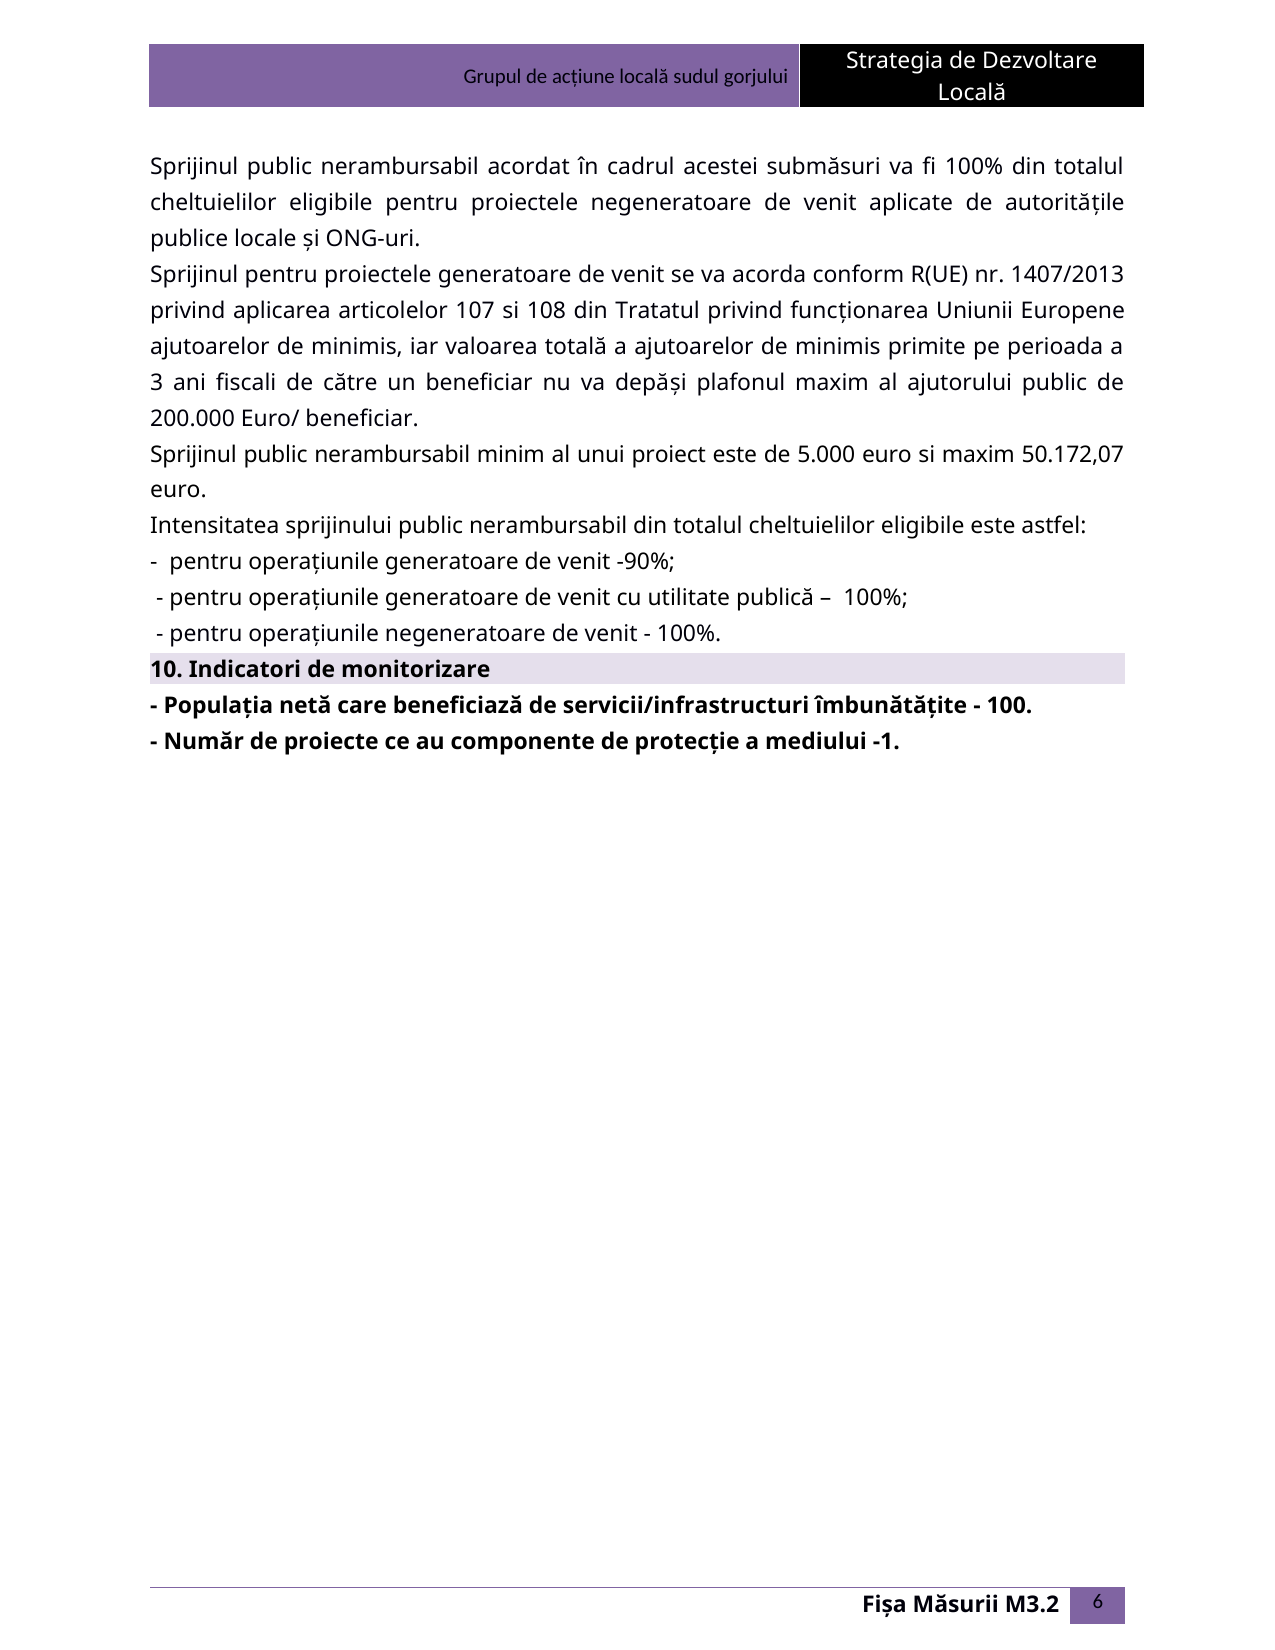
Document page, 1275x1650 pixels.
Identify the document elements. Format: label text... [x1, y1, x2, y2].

text - pentru operațiunile generatoare de venit cu utilitate publică – 100%; [150, 581, 1125, 612]
text - pentru operațiunile generatoare de venit -90%; [150, 545, 1125, 577]
text Sprijinul public nerambursabil acordat în cadrul acestei submăsuri va fi 100% din totalul cheltuielilor eligibile pentru proiectele negeneratoare de venit aplicate de autoritățile publice locale și ONG-uri. [150, 150, 1125, 253]
text Sprijinul public nerambursabil minim al unui proiect este de 5.000 euro si maxim 50.172,07 euro. [150, 437, 1125, 505]
text 10. Indicatori de monitorizare [150, 653, 1125, 684]
text - pentru operațiunile negeneratoare de venit - 100%. [150, 617, 1125, 648]
text - Număr de proiecte ce au componente de protecție a mediului -1. [150, 725, 1125, 756]
text - Populația netă care beneficiază de servicii/infrastructuri îmbunătățite - 100. [150, 689, 1125, 720]
text Intensitatea sprijinului public nerambursabil din totalul cheltuielilor eligibile este astfel: [150, 509, 1125, 541]
text Sprijinul pentru proiectele generatoare de venit se va acorda conform R(UE) nr. 1407/2013 privind aplicarea articolelor 107 si 108 din Tratatul privind funcționarea Uniunii Europene ajutoarelor de minimis, iar valoarea totală a ajutoarelor de minimis primite pe perioada a 3 ani fiscali de către un beneficiar nu va depăși plafonul maxim al ajutorului public de 200.000 Euro/ beneficiar. [150, 258, 1125, 433]
